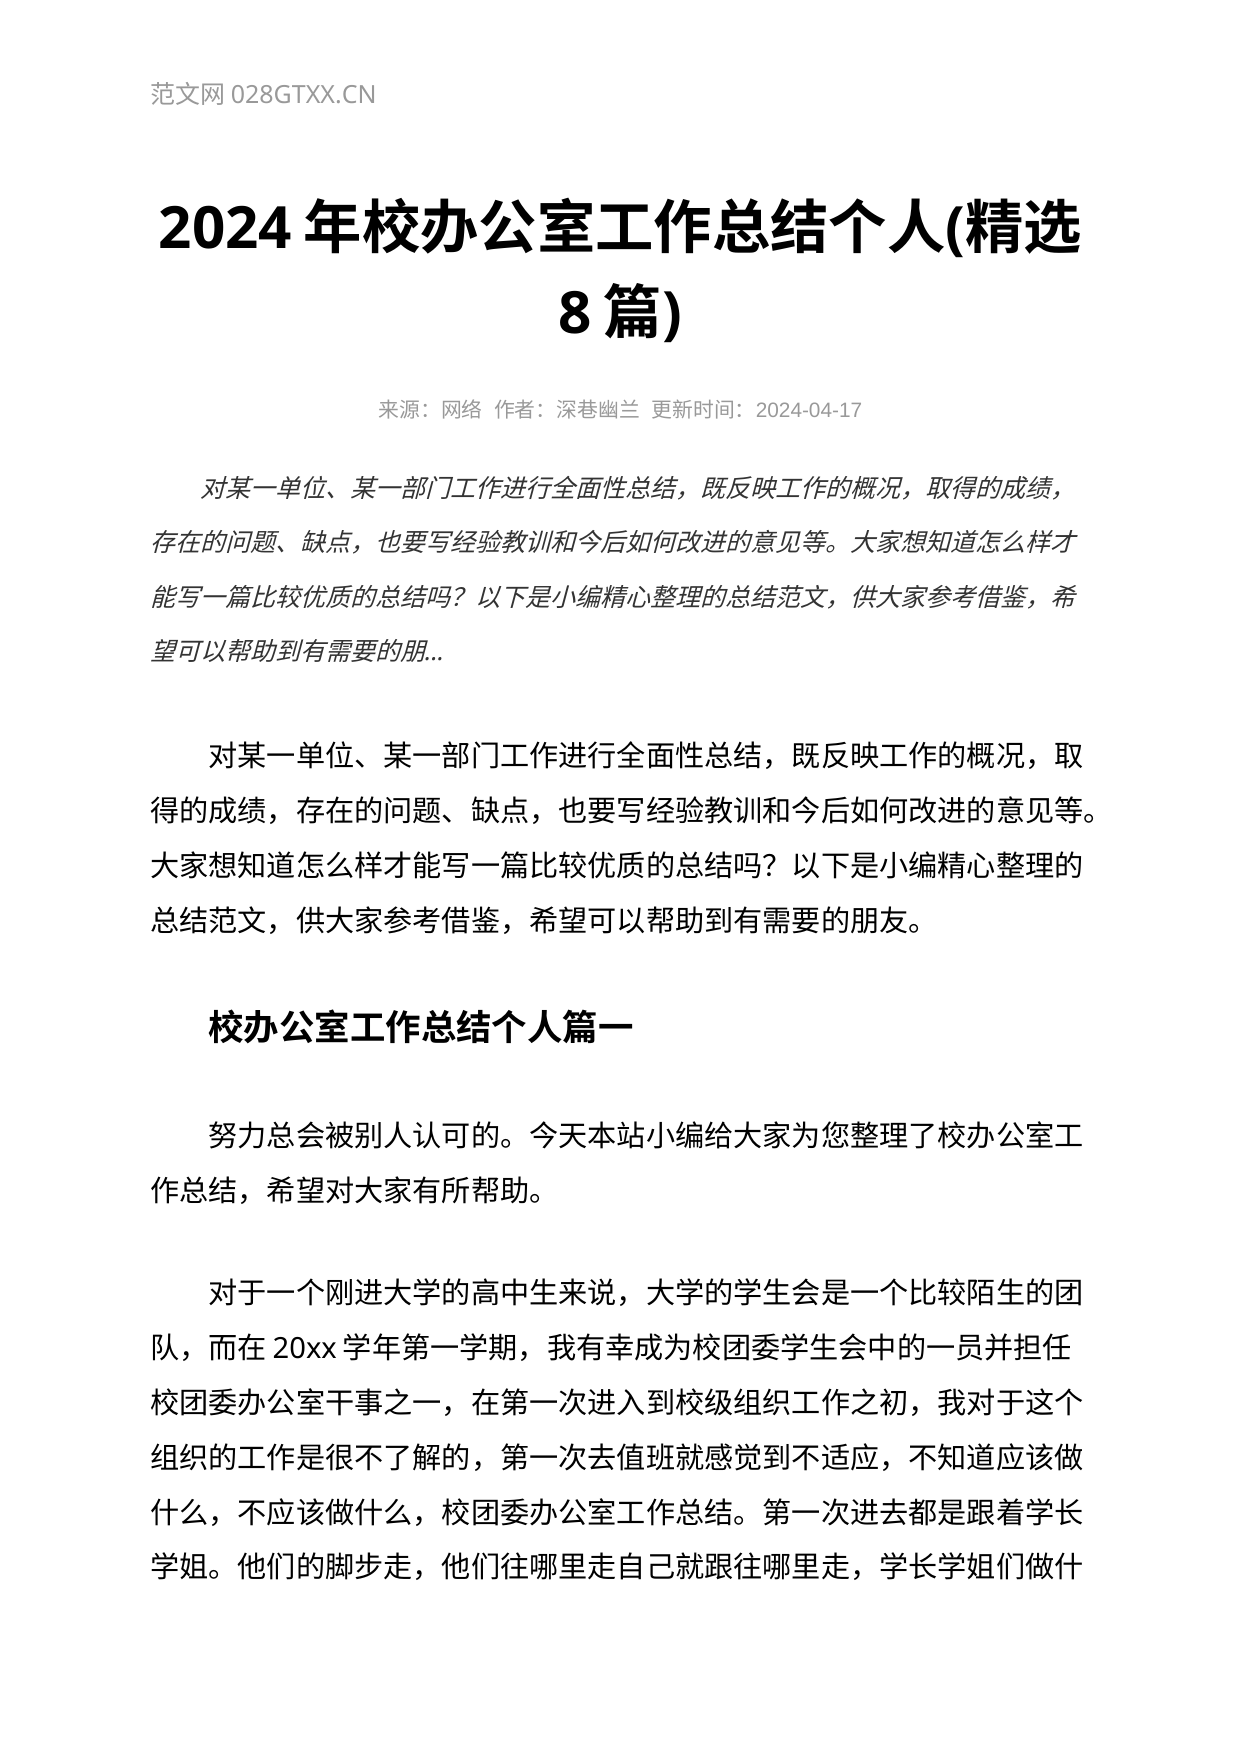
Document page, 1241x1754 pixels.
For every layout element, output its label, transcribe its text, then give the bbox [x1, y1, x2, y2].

text 对某一单位、某一部门工作进行全面性总结，既反映工作的概况，取得的成绩，存在的问题、缺点，也要写经验教训和今后如何改进的意见等。大家想知道怎么样才能写一篇比较优质的总结吗？以下是小编精心整理的总结范文，供大家参考借鉴，希望可以帮助到有需要的朋友。 [150, 733, 1090, 940]
text 来源：网络 作者：深巷幽兰 更新时间：2024-04-17 [150, 398, 1090, 422]
text 校办公室工作总结个人篇一 [150, 999, 1090, 1051]
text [150, 1269, 1090, 1586]
subtitle 2024年校办公室工作总结个人(精选8篇) [150, 181, 1090, 351]
text 努力总会被别人认可的。今天本站小编给大家为您整理了校办公室工作总结，希望对大家有所帮助。 [150, 1113, 1090, 1210]
text 对某一单位、某一部门工作进行全面性总结，既反映工作的概况，取得的成绩，存在的问题、缺点，也要写经验教训和今后如何改进的意见等。大家想知道怎么样才能写一篇比较优质的总结吗？以下是小编精心整理的总结范文，供大家参考借鉴，希望可以帮助到有需要的朋... [150, 468, 1090, 668]
